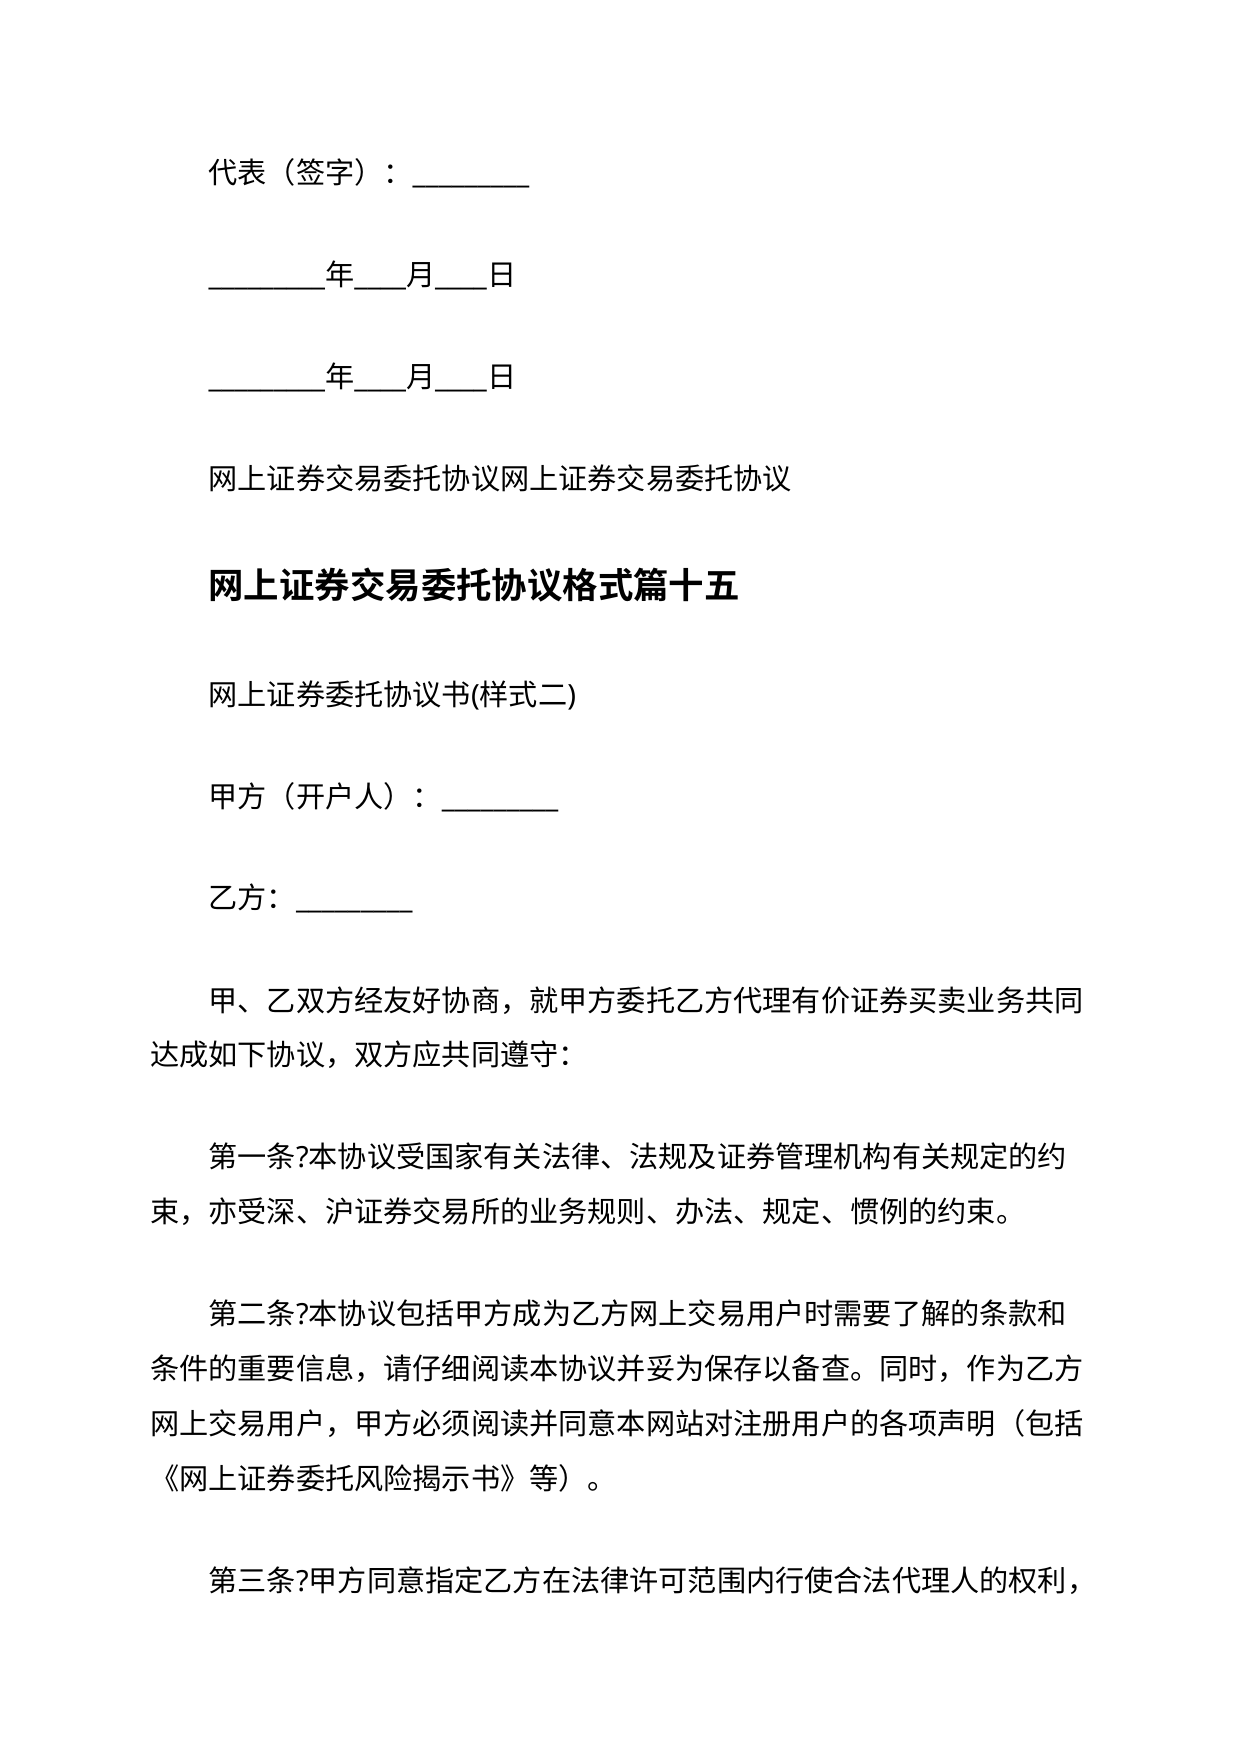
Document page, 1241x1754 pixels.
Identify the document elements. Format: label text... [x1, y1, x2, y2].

text 第二条?本协议包括甲方成为乙方网上交易用户时需要了解的条款和条件的重要信息，请仔细阅读本协议并妥为保存以备查。同时，作为乙方网上交易用户，甲方必须阅读并同意本网站对注册用户的各项声明（包括《网上证券委托风险揭示书》等）。 [150, 1291, 1090, 1498]
text 网上证券交易委托协议格式篇十五 [150, 558, 1090, 609]
text 乙方：_________ [150, 875, 1090, 917]
text _________年____月____日 [150, 252, 1090, 294]
text 第一条?本协议受国家有关法律、法规及证券管理机构有关规定的约束，亦受深、沪证券交易所的业务规则、办法、规定、惯例的约束。 [150, 1134, 1090, 1231]
text _________年____月____日 [150, 354, 1090, 396]
text 甲、乙双方经友好协商，就甲方委托乙方代理有价证券买卖业务共同达成如下协议，双方应共同遵守： [150, 977, 1090, 1074]
text 网上证券委托协议书(样式二) [150, 671, 1090, 713]
text 网上证券交易委托协议网上证券交易委托协议 [150, 456, 1090, 498]
text 代表（签字）：_________ [150, 150, 1090, 192]
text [150, 1557, 1090, 1599]
text 甲方（开户人）：_________ [150, 773, 1090, 816]
